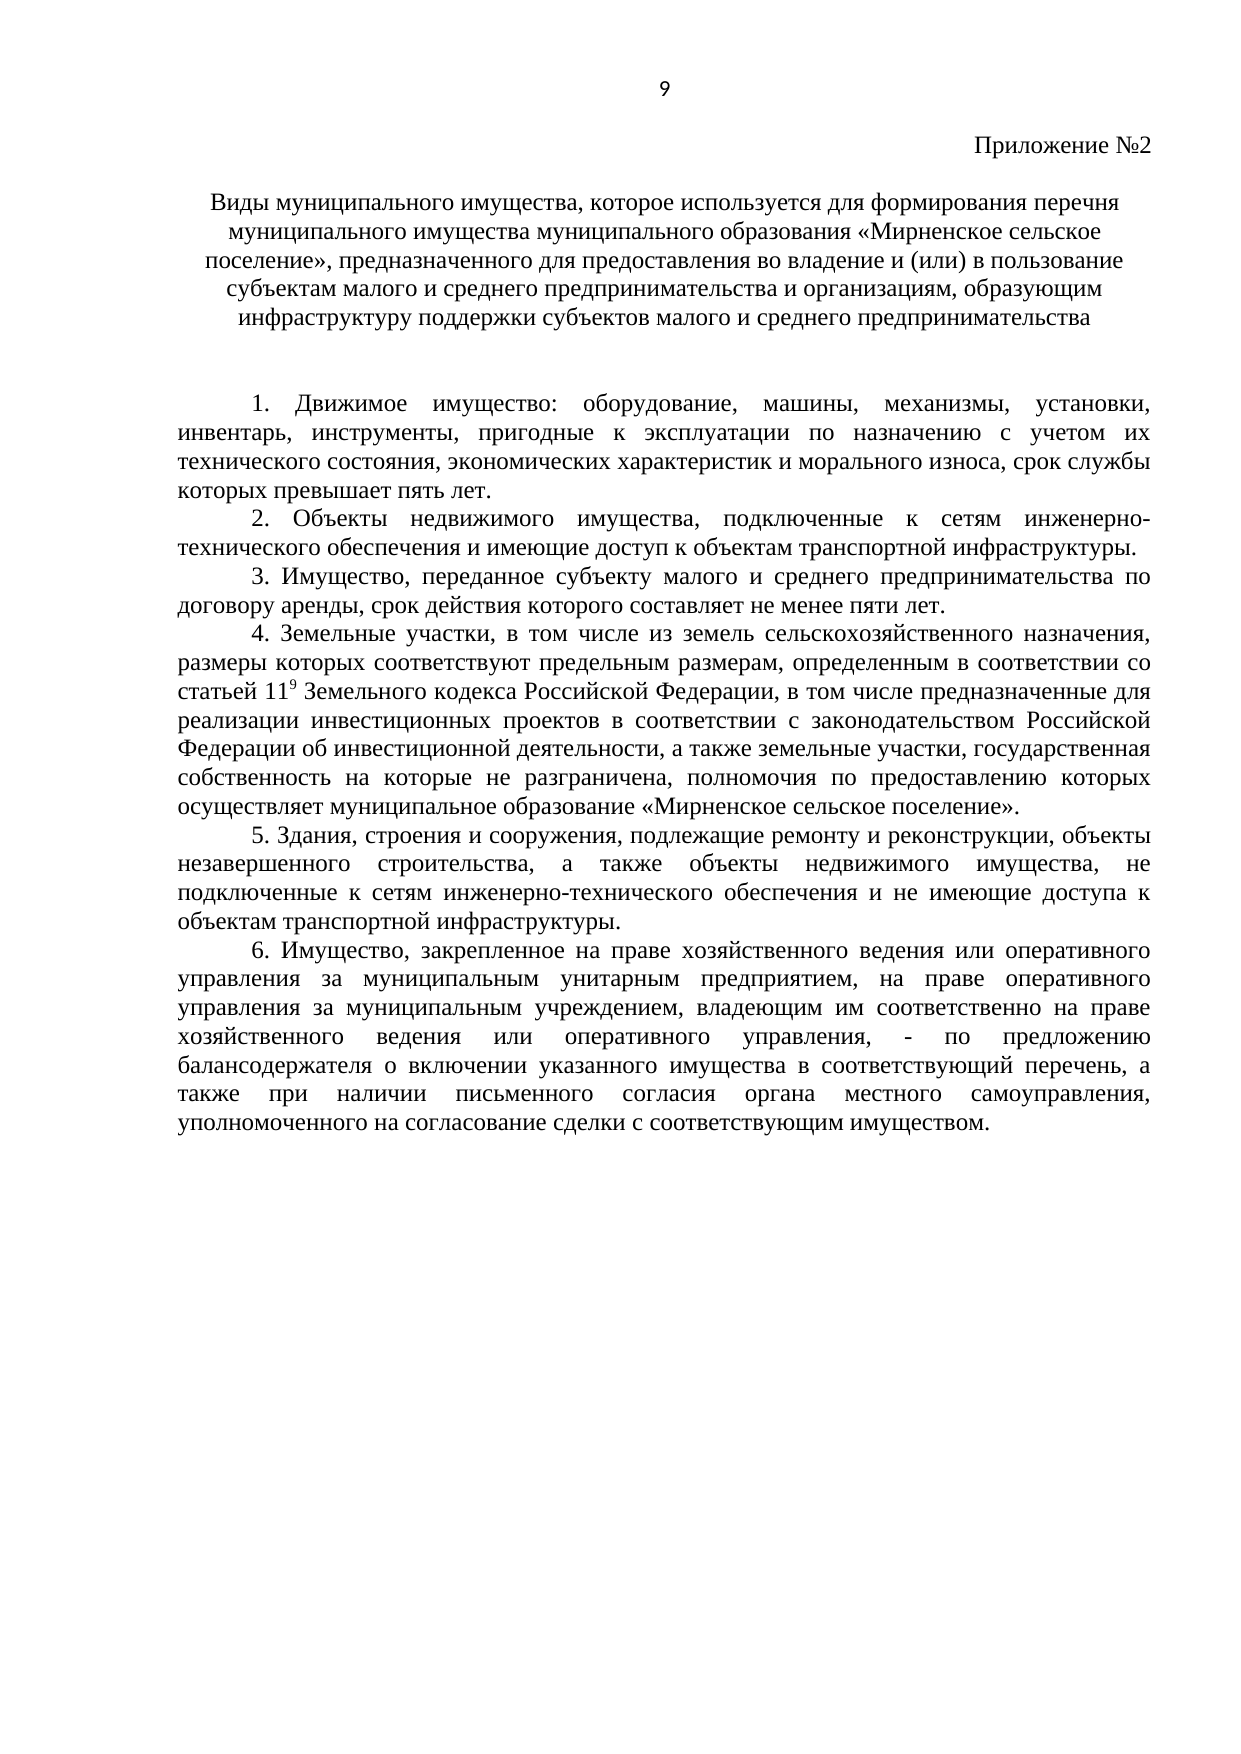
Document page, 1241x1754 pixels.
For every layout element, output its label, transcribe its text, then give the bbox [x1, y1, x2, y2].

text 5. Здания, строения и сооружения, подлежащие ремонту и реконструкции, объекты незавершенного строительства, а также объекты недвижимого имущества, не подключенные к сетям инженерно-технического обеспечения и не имеющие доступа к объектам транспортной инфраструктуры. [177, 820, 1152, 935]
text 4. Земельные участки, в том числе из земель сельскохозяйственного назначения, размеры которых соответствуют предельным размерам, определенным в соответствии со статьей 119 Земельного кодекса Российской Федерации, в том числе предназначенные для реализации инвестиционных проектов в соответствии с законодательством Российской Федерации об инвестиционной деятельности, а также земельные участки, государственная собственность на которые не разграничена, полномочия по предоставлению которых осуществляет муниципальное образование «Мирненское сельское поселение». [177, 618, 1152, 820]
text 2. Объекты недвижимого имущества, подключенные к сетям инженерно-технического обеспечения и имеющие доступ к объектам транспортной инфраструктуры. [177, 503, 1152, 561]
text 1. Движимое имущество: оборудование, машины, механизмы, установки, инвентарь, инструменты, пригодные к эксплуатации по назначению с учетом их технического состояния, экономических характеристик и морального износа, срок службы которых превышает пять лет. [177, 388, 1152, 503]
text 6. Имущество, закрепленное на праве хозяйственного ведения или оперативного управления за муниципальным унитарным предприятием, на праве оперативного управления за муниципальным учреждением, владеющим им соответственно на праве хозяйственного ведения или оперативного управления, - по предложению балансодержателя о включении указанного имущества в соответствующий перечень, а также при наличии письменного согласия органа местного самоуправления, уполномоченного на согласование сделки с соответствующим имуществом. [177, 935, 1152, 1136]
text Виды муниципального имущества, которое используется для формирования перечня муниципального имущества муниципального образования «Мирненское сельское поселение», предназначенного для предоставления во владение и (или) в пользование субъектам малого и среднего предпринимательства и организациям, образующим инфраструктуру поддержки субъектов малого и среднего предпринимательства [177, 187, 1152, 331]
text Приложение №2 [177, 130, 1152, 158]
text 3. Имущество, переданное субъекту малого и среднего предпринимательства по договору аренды, срок действия которого составляет не менее пяти лет. [177, 561, 1152, 618]
